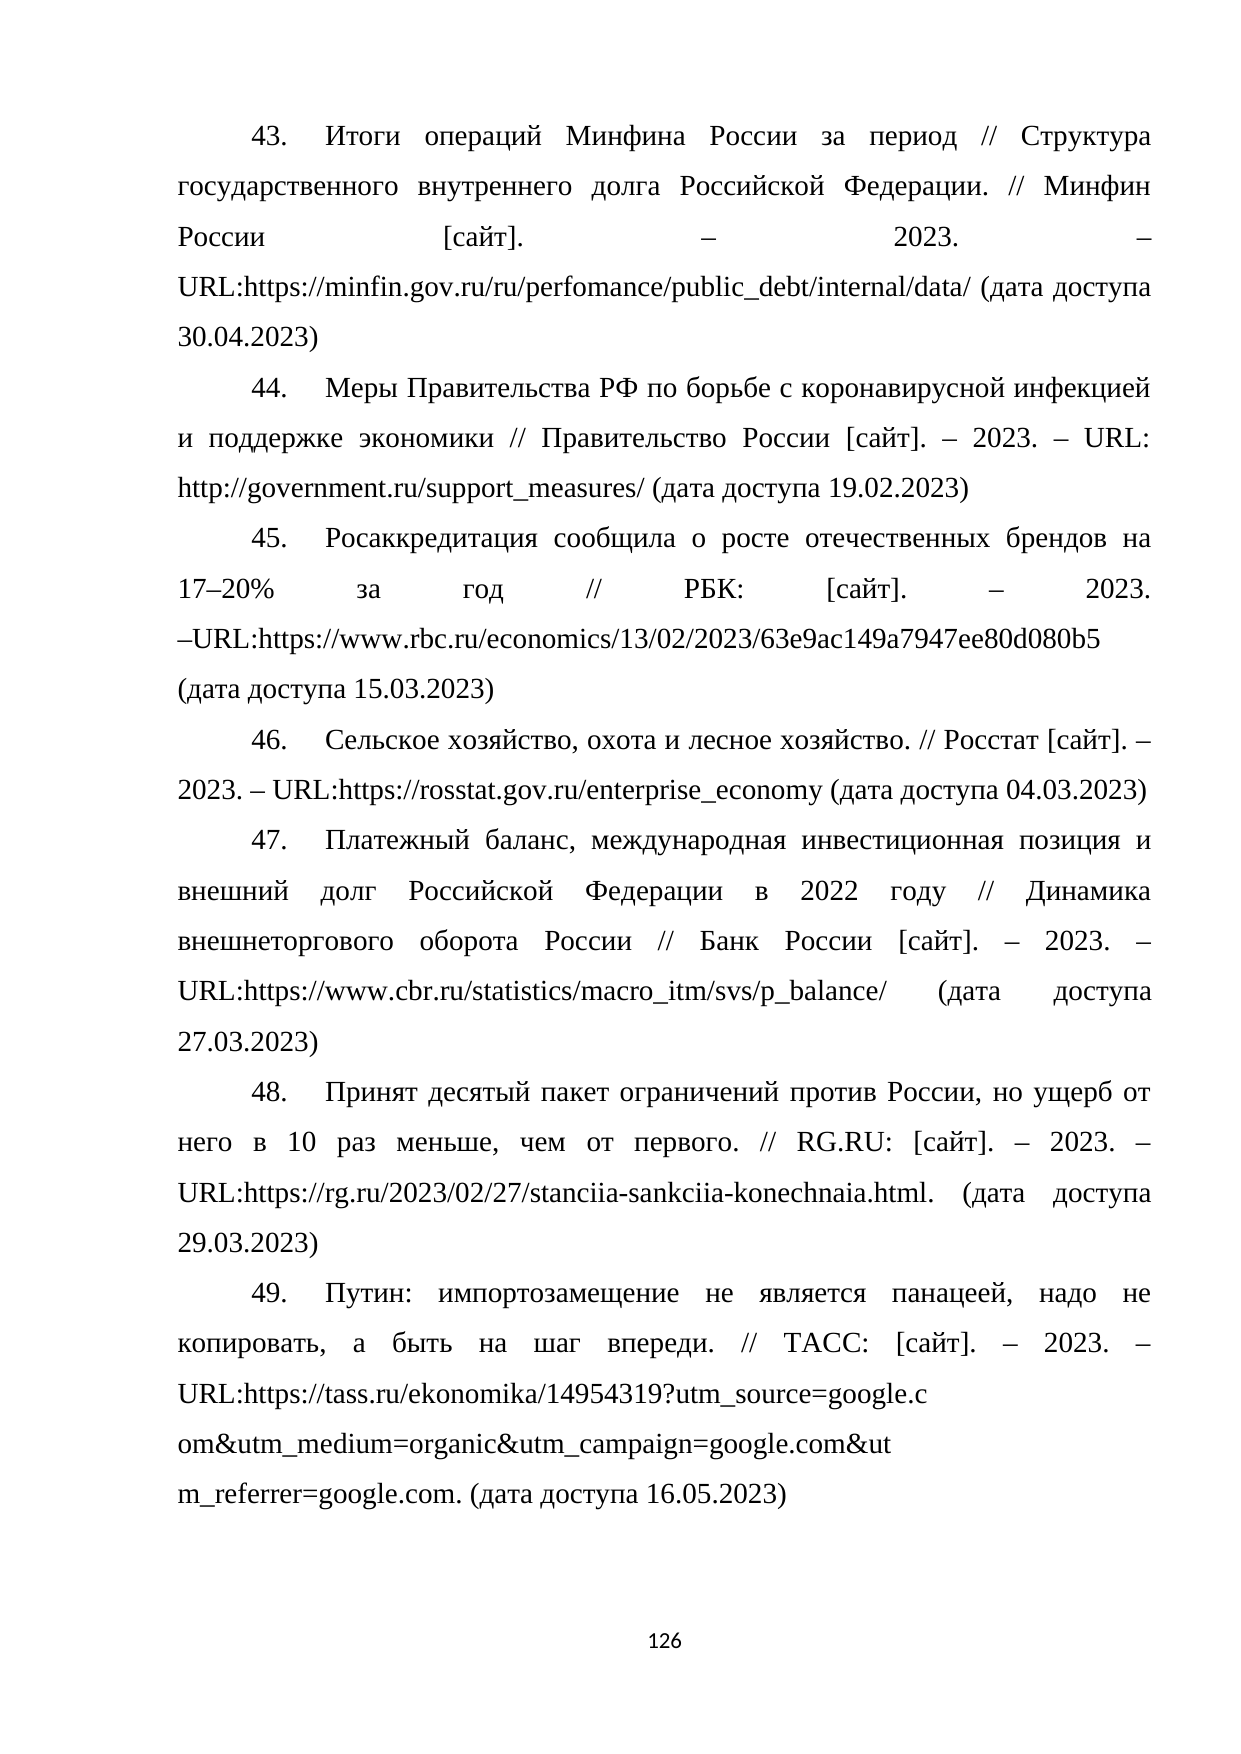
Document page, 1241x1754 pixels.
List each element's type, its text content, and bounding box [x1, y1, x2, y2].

list Платежный баланс, международная инвестиционная позиция и внешний долг Российской Федерации в 2022 году // Динамика внешнеторгового оборота России // Банк России [сайт]. – 2023. – URL:https://www.cbr.ru/statistics/macro_itm/svs/p_balance/ (дата доступа 27.03.2023) [177, 822, 1152, 1057]
list Сельское хозяйство, охота и лесное хозяйство. // Росстат [сайт]. – 2023. – URL:https://rosstat.gov.ru/enterprise_economy (дата доступа 04.03.2023) [177, 722, 1152, 806]
list Принят десятый пакет ограничений против России, но ущерб от него в 10 раз меньше, чем от первого. // RG.RU: [сайт]. – 2023. – URL:https://rg.ru/2023/02/27/stanciia-sankciia-konechnaia.html. (дата доступа 29.03.2023) [177, 1074, 1152, 1258]
list Путин: импортозамещение не является панацеей, надо не копировать, а быть на шаг впереди. // ТАСС: [сайт]. – 2023. – URL:https://tass.ru/ekonomika/14954319?utm_source=google.c om&utm_medium=organic&utm_campaign=google.com&ut m_referrer=google.com. (дата доступа 16.05.2023) [177, 1275, 1152, 1510]
list Итоги операций Минфина России за период // Структура государственного внутреннего долга Российской Федерации. // Минфин России [сайт]. – 2023. – URL:https://minfin.gov.ru/ru/perfomance/public_debt/internal/data/ (дата доступа 30.04.2023) [177, 118, 1152, 353]
list Меры Правительства РФ по борьбе с коронавирусной инфекцией и поддержке экономики // Правительство России [сайт]. – 2023. – URL: http://government.ru/support_measures/ (дата доступа 19.02.2023) [177, 370, 1152, 504]
list Росаккредитация сообщила о росте отечественных брендов на 17–20% за год // РБК: [сайт]. – 2023. –URL:https://www.rbc.ru/economics/13/02/2023/63e9ac149a7947ee80d080b5 (дата доступа 15.03.2023) [177, 521, 1152, 705]
